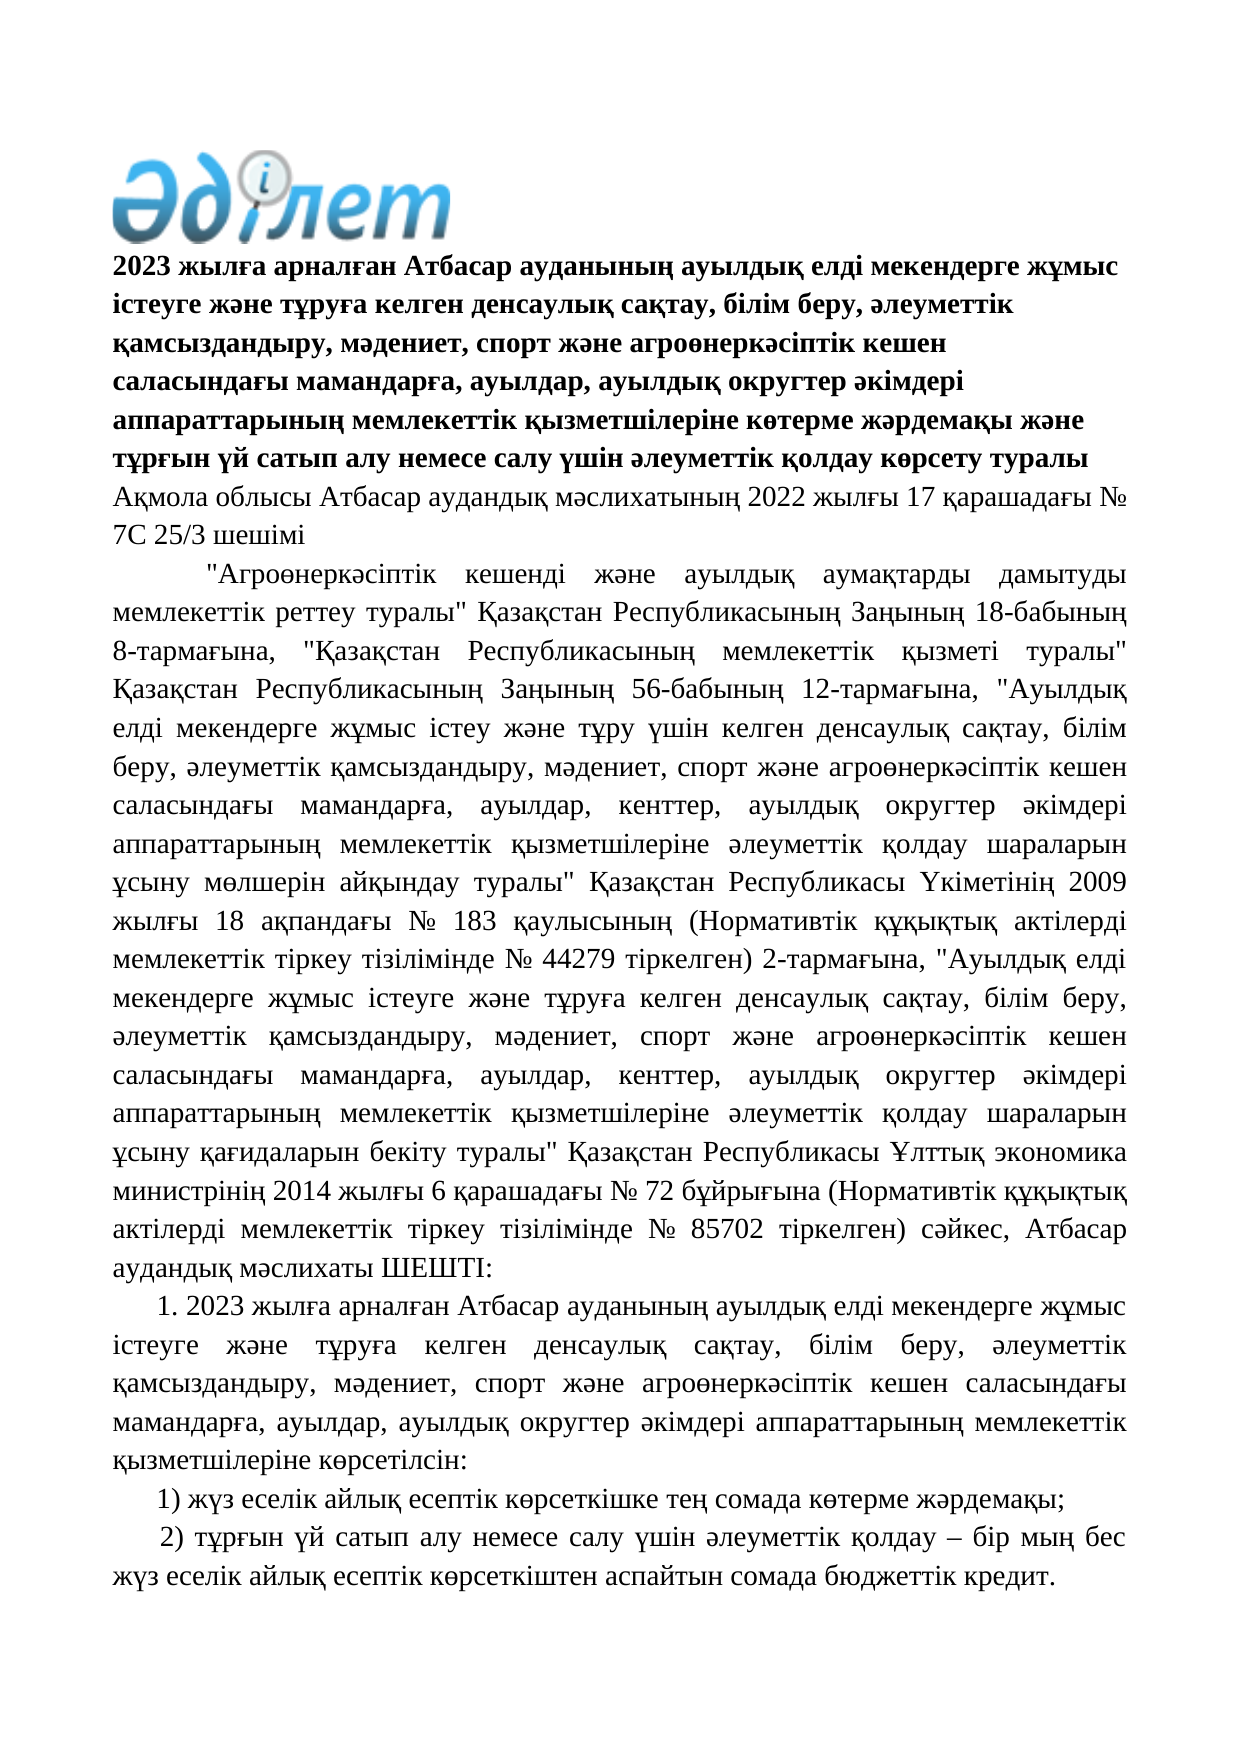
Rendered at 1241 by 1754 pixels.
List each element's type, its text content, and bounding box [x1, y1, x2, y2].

text "Агроөнеркәсiптiк кешендi және ауылдық аумақтарды дамытуды мемлекеттiк реттеу туралы" Қазақстан Республикасының Заңының 18-бабының 8-тармағына, "Қазақстан Республикасының мемлекеттік қызметі туралы" Қазақстан Республикасының Заңының 56-бабының 12-тармағына, "Ауылдық елді мекендерге жұмыс істеу және тұру үшін келген денсаулық сақтау, білім беру, әлеуметтік қамсыздандыру, мәдениет, спорт және агроөнеркәсіптік кешен саласындағы мамандарға, ауылдар, кенттер, ауылдық округтер әкімдері аппараттарының мемлекеттік қызметшілеріне әлеуметтік қолдау шараларын ұсыну мөлшерін айқындау туралы" Қазақстан Республикасы Үкіметінің 2009 жылғы 18 ақпандағы № 183 қаулысының (Нормативтік құқықтық актілерді мемлекеттік тіркеу тізілімінде № 44279 тіркелген) 2-тармағына, "Ауылдық елдi мекендерге жұмыс iстеуге және тұруға келген денсаулық сақтау, бiлiм беру, әлеуметтiк қамсыздандыру, мәдениет, спорт және агроөнеркәсіптік кешен саласындағы мамандарға, ауылдар, кенттер, ауылдық округтер әкімдері аппараттарының мемлекеттік қызметшілеріне әлеуметтiк қолдау шараларын ұсыну қағидаларын бекіту туралы" Қазақстан Республикасы Ұлттық экономика министрінің 2014 жылғы 6 қарашадағы № 72 бұйрығына (Нормативтік құқықтық актілерді мемлекеттік тіркеу тізілімінде № 85702 тіркелген) сәйкес, Атбасар аудандық мәслихаты ШЕШТІ: [112, 556, 1128, 1283]
text Ақмола облысы Атбасар аудандық мәслихатының 2022 жылғы 17 қарашадағы № 7С 25/3 шешімі [112, 479, 1128, 551]
text 1) жүз еселік айлық есептік көрсеткішке тең сомада көтерме жәрдемақы; [112, 1481, 1128, 1514]
text 1. 2023 жылға арналған Атбасар ауданының ауылдық елді мекендерге жұмыс істеуге және тұруға келген денсаулық сақтау, білім беру, әлеуметтік қамсыздандыру, мәдениет, спорт және агроөнеркәсіптік кешен саласындағы мамандарға, ауылдар, ауылдық округтер әкімдері аппараттарының мемлекеттік қызметшілеріне көрсетілсін: [112, 1288, 1128, 1476]
text 2) тұрғын үй сатып алу немесе салу үшін әлеуметтік қолдау – бiр мың бес жүз еселiк айлық есептiк көрсеткiштен аспайтын сомада бюджеттiк кредит. [112, 1519, 1128, 1592]
text 2023 жылға арналған Атбасар ауданының ауылдық елді мекендерге жұмыс істеуге және тұруға келген денсаулық сақтау, білім беру, әлеуметтік қамсыздандыру, мәдениет, спорт және агроөнеркәсіптік кешен саласындағы мамандарға, ауылдар, ауылдық округтер әкімдері аппараттарының мемлекеттік қызметшілеріне көтерме жәрдемақы және тұрғын үй сатып алу немесе салу үшін әлеуметтік қолдау көрсету туралы [112, 248, 1128, 474]
picture [112, 150, 451, 244]
